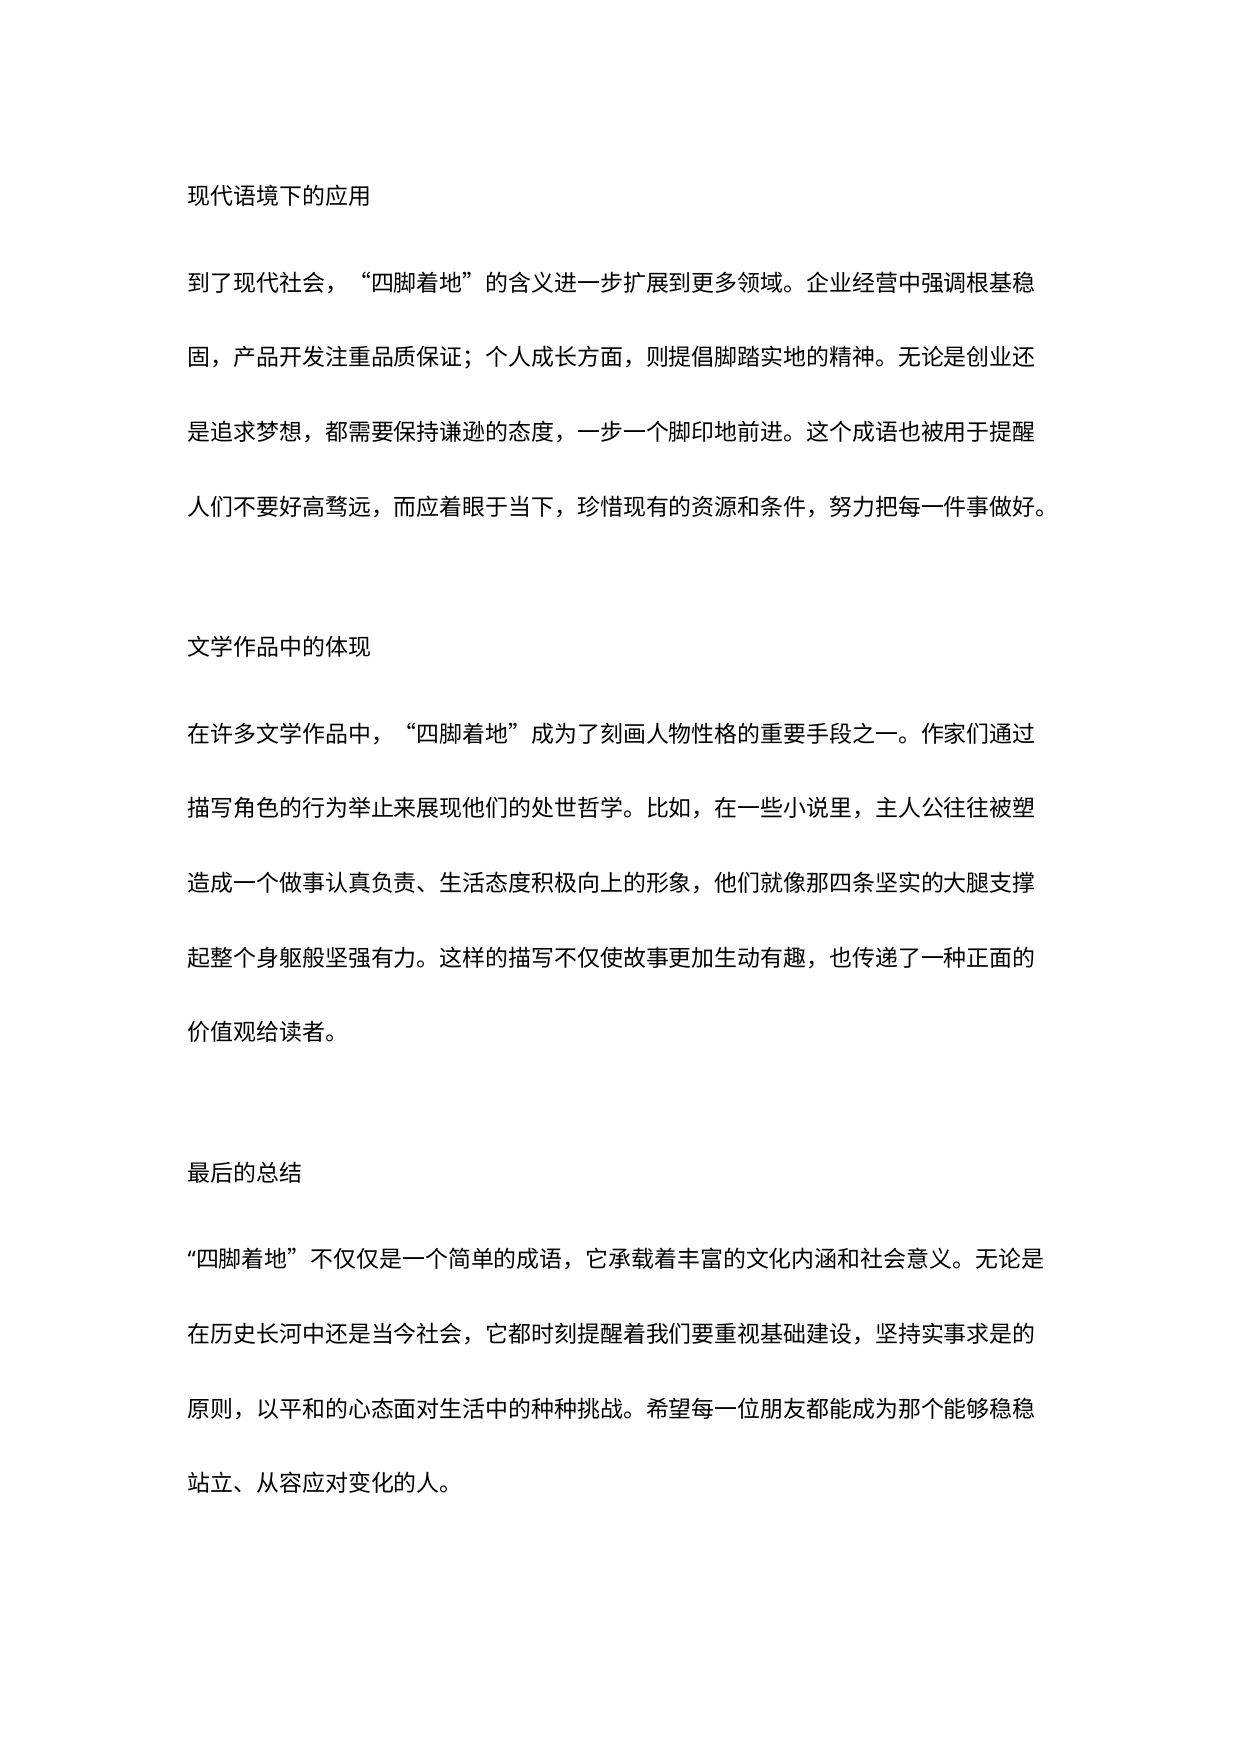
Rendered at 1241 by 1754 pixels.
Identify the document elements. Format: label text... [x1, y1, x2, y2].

text 现代语境下的应用 [187, 162, 1053, 227]
text 文学作品中的体现 [187, 613, 1053, 678]
text 在许多文学作品中，“四脚着地”成为了刻画人物性格的重要手段之一。作家们通过描写角色的行为举止来展现他们的处世哲学。比如，在一些小说里，主人公往往被塑造成一个做事认真负责、生活态度积极向上的形象，他们就像那四条坚实的大腿支撑起整个身躯般坚强有力。这样的描写不仅使故事更加生动有趣，也传递了一种正面的价值观给读者。 [187, 699, 1053, 1063]
text 到了现代社会，“四脚着地”的含义进一步扩展到更多领域。企业经营中强调根基稳固，产品开发注重品质保证；个人成长方面，则提倡脚踏实地的精神。无论是创业还是追求梦想，都需要保持谦逊的态度，一步一个脚印地前进。这个成语也被用于提醒人们不要好高骛远，而应着眼于当下，珍惜现有的资源和条件，努力把每一件事做好。 [187, 248, 1053, 538]
text “四脚着地”不仅仅是一个简单的成语，它承载着丰富的文化内涵和社会意义。无论是在历史长河中还是当今社会，它都时刻提醒着我们要重视基础建设，坚持实事求是的原则，以平和的心态面对生活中的种种挑战。希望每一位朋友都能成为那个能够稳稳站立、从容应对变化的人。 [187, 1225, 1053, 1514]
text 最后的总结 [187, 1139, 1053, 1204]
